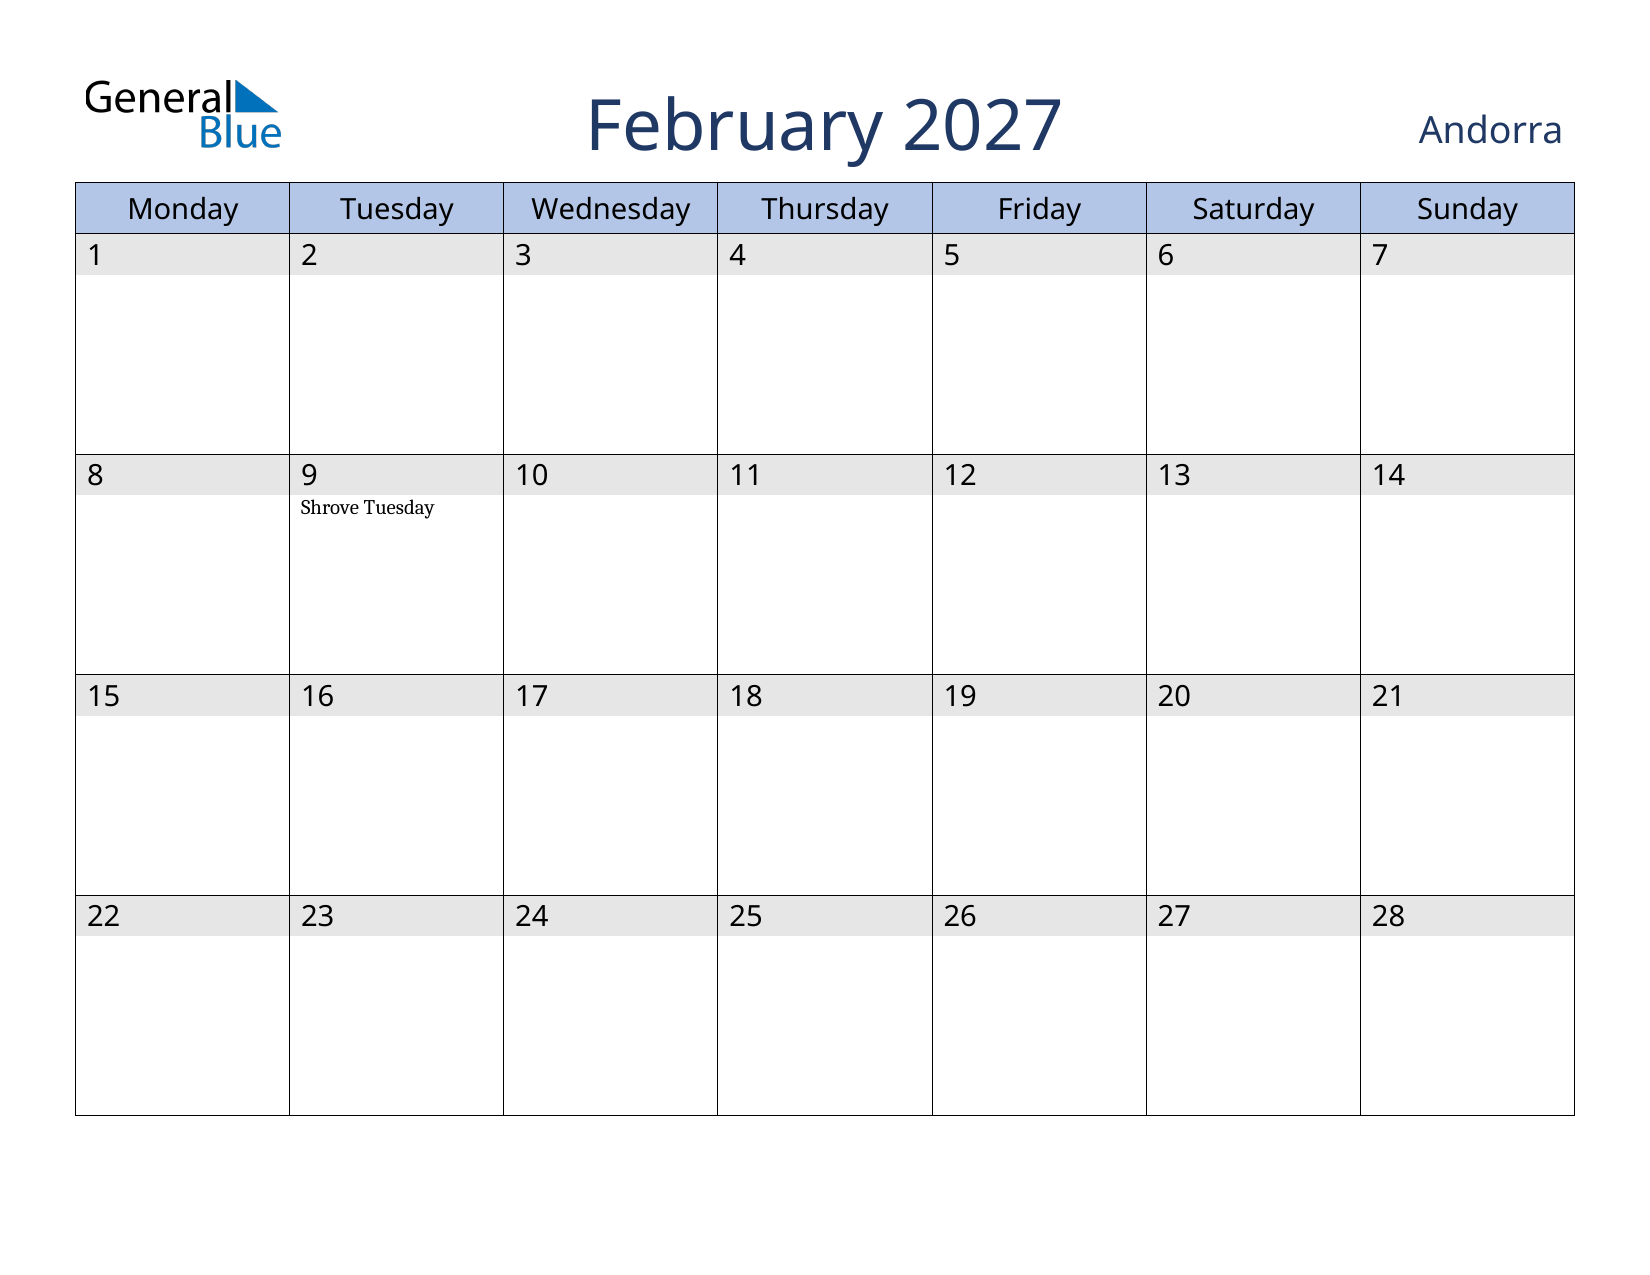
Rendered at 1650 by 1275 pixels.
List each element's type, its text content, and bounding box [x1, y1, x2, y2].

table_header Andorra [1146, 75, 1574, 182]
table_cell [718, 716, 932, 894]
table_cell [1361, 275, 1574, 453]
table_cell 18 [718, 675, 932, 716]
table_cell [290, 936, 503, 1115]
table_cell [1147, 936, 1360, 1115]
table_cell 4 [718, 234, 932, 275]
table_cell [76, 936, 289, 1115]
table_cell 9 [290, 455, 503, 495]
table_cell Shrove Tuesday [290, 495, 503, 674]
table_cell [933, 716, 1146, 894]
table_cell 11 [718, 455, 932, 495]
table_cell [1147, 495, 1360, 674]
table_cell [718, 936, 932, 1115]
table_cell [718, 275, 932, 453]
table_cell 24 [504, 896, 717, 936]
table_cell [1361, 936, 1574, 1115]
table_cell Thursday [718, 183, 932, 233]
table_cell 15 [76, 675, 289, 716]
table_cell 22 [76, 896, 289, 936]
table_cell Wednesday [504, 183, 717, 233]
table_cell 26 [933, 896, 1146, 936]
table_cell [504, 936, 717, 1115]
table_cell 7 [1361, 234, 1574, 275]
table_cell [76, 275, 289, 453]
table_cell 8 [76, 455, 289, 495]
table_cell 28 [1361, 896, 1574, 936]
table_cell 6 [1147, 234, 1360, 275]
table_header [76, 75, 503, 182]
table_cell [718, 495, 932, 674]
table_cell 19 [933, 675, 1146, 716]
table_cell 13 [1147, 455, 1360, 495]
table_cell [1147, 716, 1360, 894]
table_cell Saturday [1147, 183, 1360, 233]
table_cell 3 [504, 234, 717, 275]
picture [86, 80, 281, 148]
table_cell [290, 716, 503, 894]
table_cell [504, 495, 717, 674]
table_cell [933, 936, 1146, 1115]
table_cell Sunday [1361, 183, 1574, 233]
table_cell 16 [290, 675, 503, 716]
table_cell Monday [76, 183, 289, 233]
table_cell [76, 716, 289, 894]
table_cell 5 [933, 234, 1146, 275]
table_cell 21 [1361, 675, 1574, 716]
table_cell Friday [933, 183, 1146, 233]
table_cell 17 [504, 675, 717, 716]
table_cell 10 [504, 455, 717, 495]
table_header February 2027 [504, 75, 1146, 182]
table_cell [1147, 275, 1360, 453]
table_cell 12 [933, 455, 1146, 495]
table_cell [1361, 495, 1574, 674]
table_cell [933, 275, 1146, 453]
table_cell 14 [1361, 455, 1574, 495]
table_cell 2 [290, 234, 503, 275]
table_cell [504, 275, 717, 453]
table_cell [290, 275, 503, 453]
table_cell 25 [718, 896, 932, 936]
table_cell [76, 495, 289, 674]
table_cell 23 [290, 896, 503, 936]
table_cell 1 [76, 234, 289, 275]
table_cell 20 [1147, 675, 1360, 716]
table_cell [504, 716, 717, 894]
table_cell 27 [1147, 896, 1360, 936]
table_cell [933, 495, 1146, 674]
table_cell Tuesday [290, 183, 503, 233]
table_cell [1361, 716, 1574, 894]
